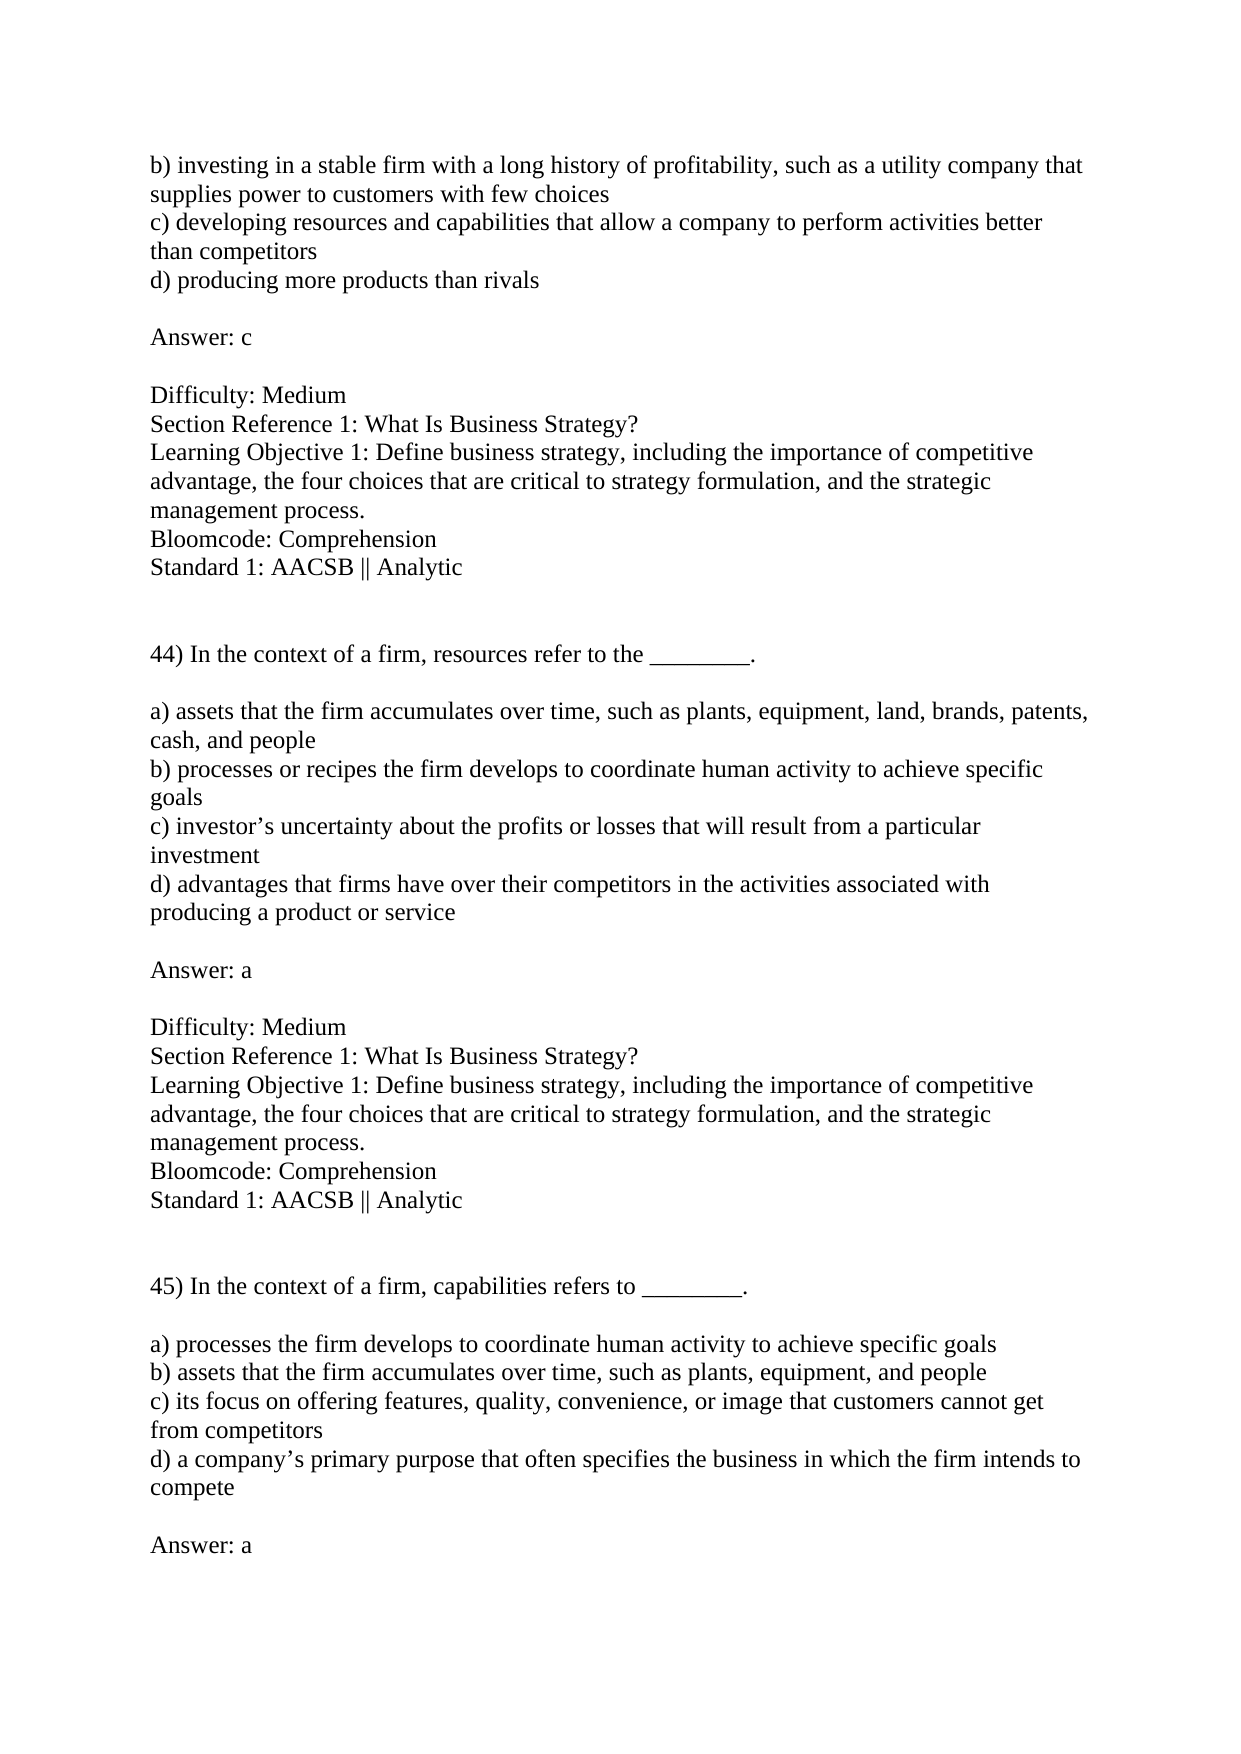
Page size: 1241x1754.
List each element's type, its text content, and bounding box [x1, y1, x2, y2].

list Answer: a [150, 1530, 1090, 1559]
list d) advantages that firms have over their competitors in the activities associated with producing a product or service [150, 869, 1090, 926]
list a) processes the firm develops to coordinate human activity to achieve specific goals [150, 1329, 1090, 1357]
list c) its focus on offering features, quality, convenience, or image that customers cannot get from competitors [150, 1386, 1090, 1444]
list d) a company’s primary purpose that often specifies the business in which the firm intends to compete [150, 1444, 1090, 1501]
list c) developing resources and capabilities that allow a company to perform activities better than competitors [150, 207, 1090, 265]
list Bloomcode: Comprehension [150, 1156, 1090, 1185]
list c) investor’s uncertainty about the profits or losses that will result from a particular investment [150, 811, 1090, 869]
list Standard 1: AACSB || Analytic [150, 1185, 1090, 1214]
list Answer: a [150, 955, 1090, 984]
list Bloomcode: Comprehension [150, 524, 1090, 552]
text 44) In the context of a firm, resources refer to the ________. [150, 639, 1090, 667]
text 45) In the context of a firm, capabilities refers to ________. [150, 1271, 1090, 1300]
list d) producing more products than rivals [150, 265, 1090, 294]
list Difficulty: Medium [150, 1012, 1090, 1041]
list Section Reference 1: What Is Business Strategy? [150, 1041, 1090, 1070]
list Answer: c [150, 322, 1090, 351]
list b) assets that the firm accumulates over time, such as plants, equipment, and people [150, 1357, 1090, 1386]
list b) investing in a stable firm with a long history of profitability, such as a utility company that supplies power to customers with few choices [150, 150, 1090, 207]
list b) processes or recipes the firm develops to coordinate human activity to achieve specific goals [150, 754, 1090, 811]
list a) assets that the firm accumulates over time, such as plants, equipment, land, brands, patents, cash, and people [150, 696, 1090, 754]
list Section Reference 1: What Is Business Strategy? [150, 409, 1090, 437]
list Standard 1: AACSB || Analytic [150, 552, 1090, 581]
list Difficulty: Medium [150, 380, 1090, 409]
